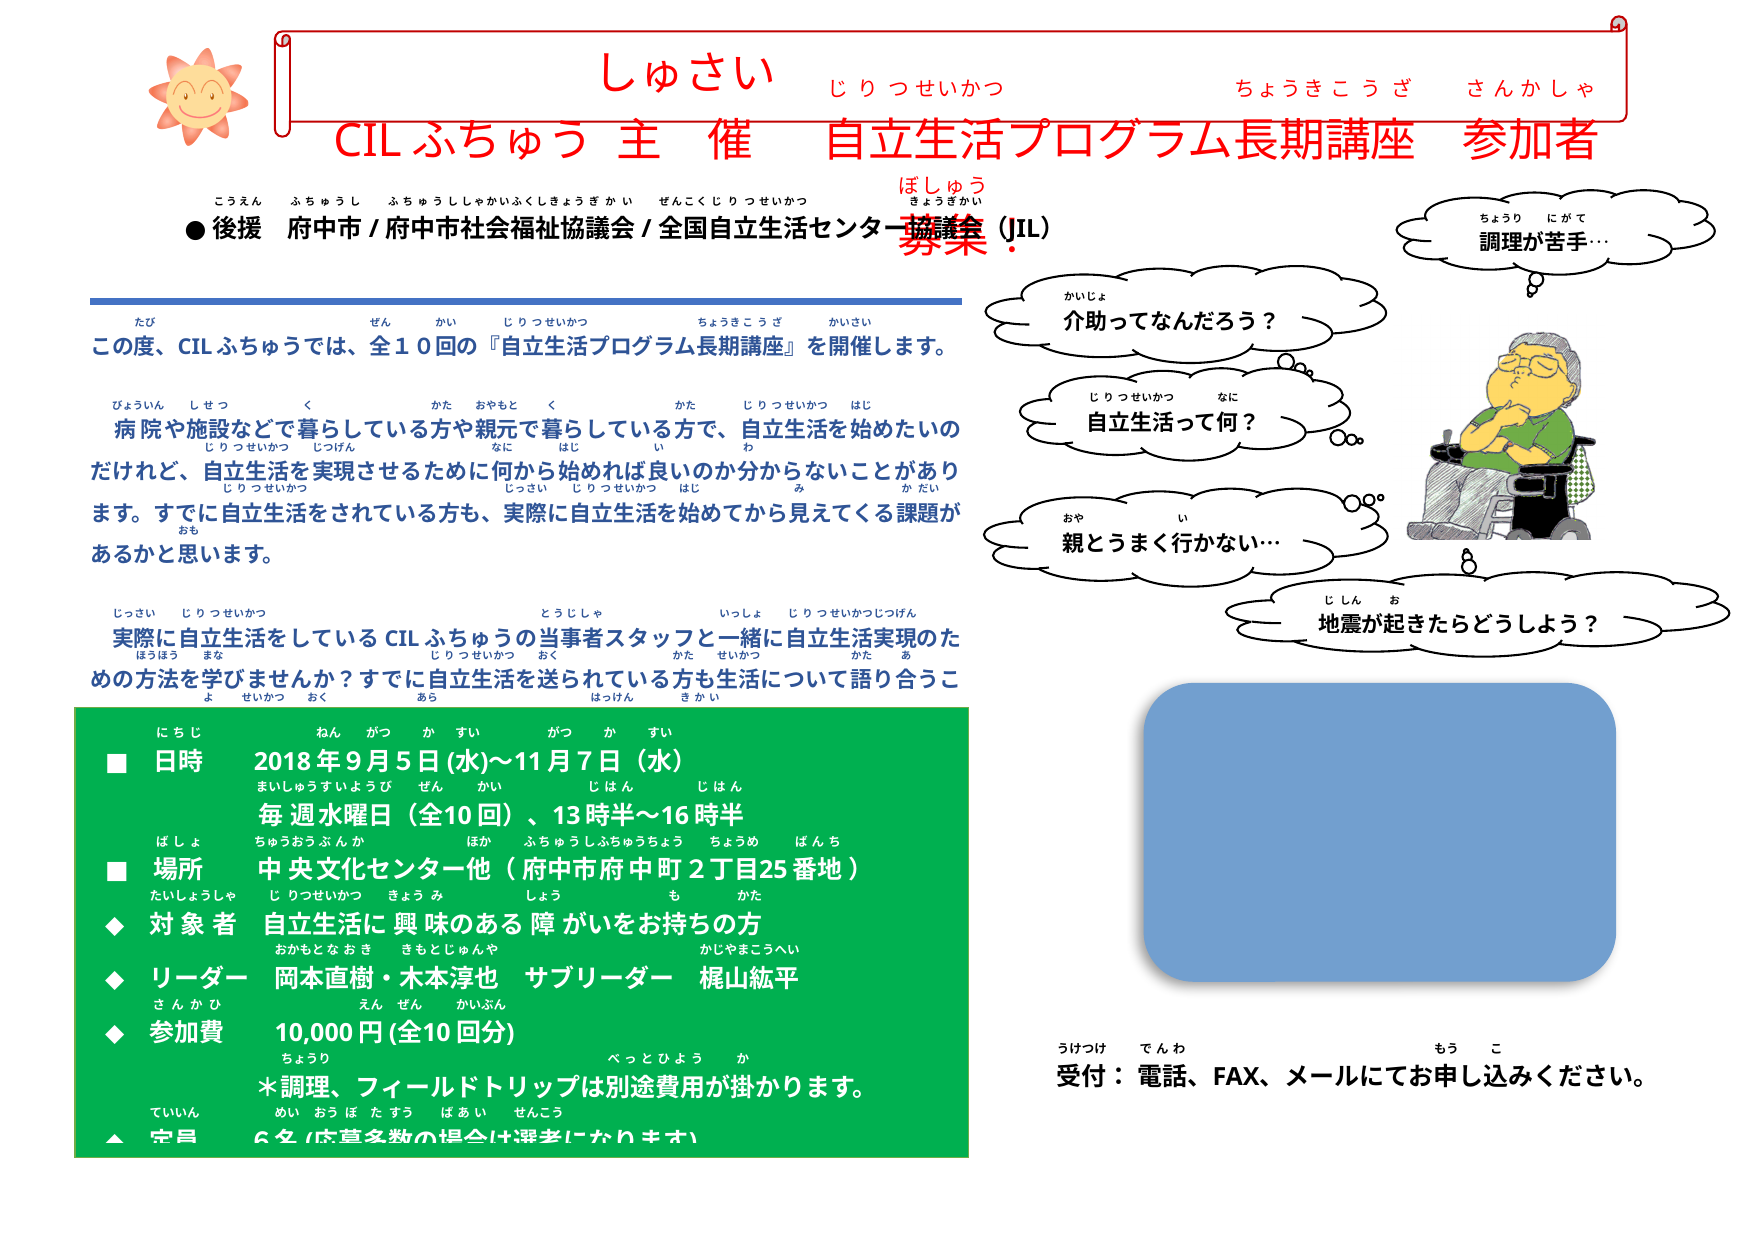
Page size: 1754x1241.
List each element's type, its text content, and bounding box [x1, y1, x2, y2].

text ● / / センター（JIL） [184, 174, 1679, 263]
picture [1392, 314, 1606, 540]
picture [148, 48, 249, 146]
text ： 、FAX、メールにておしみください。 [969, 1021, 1679, 1111]
